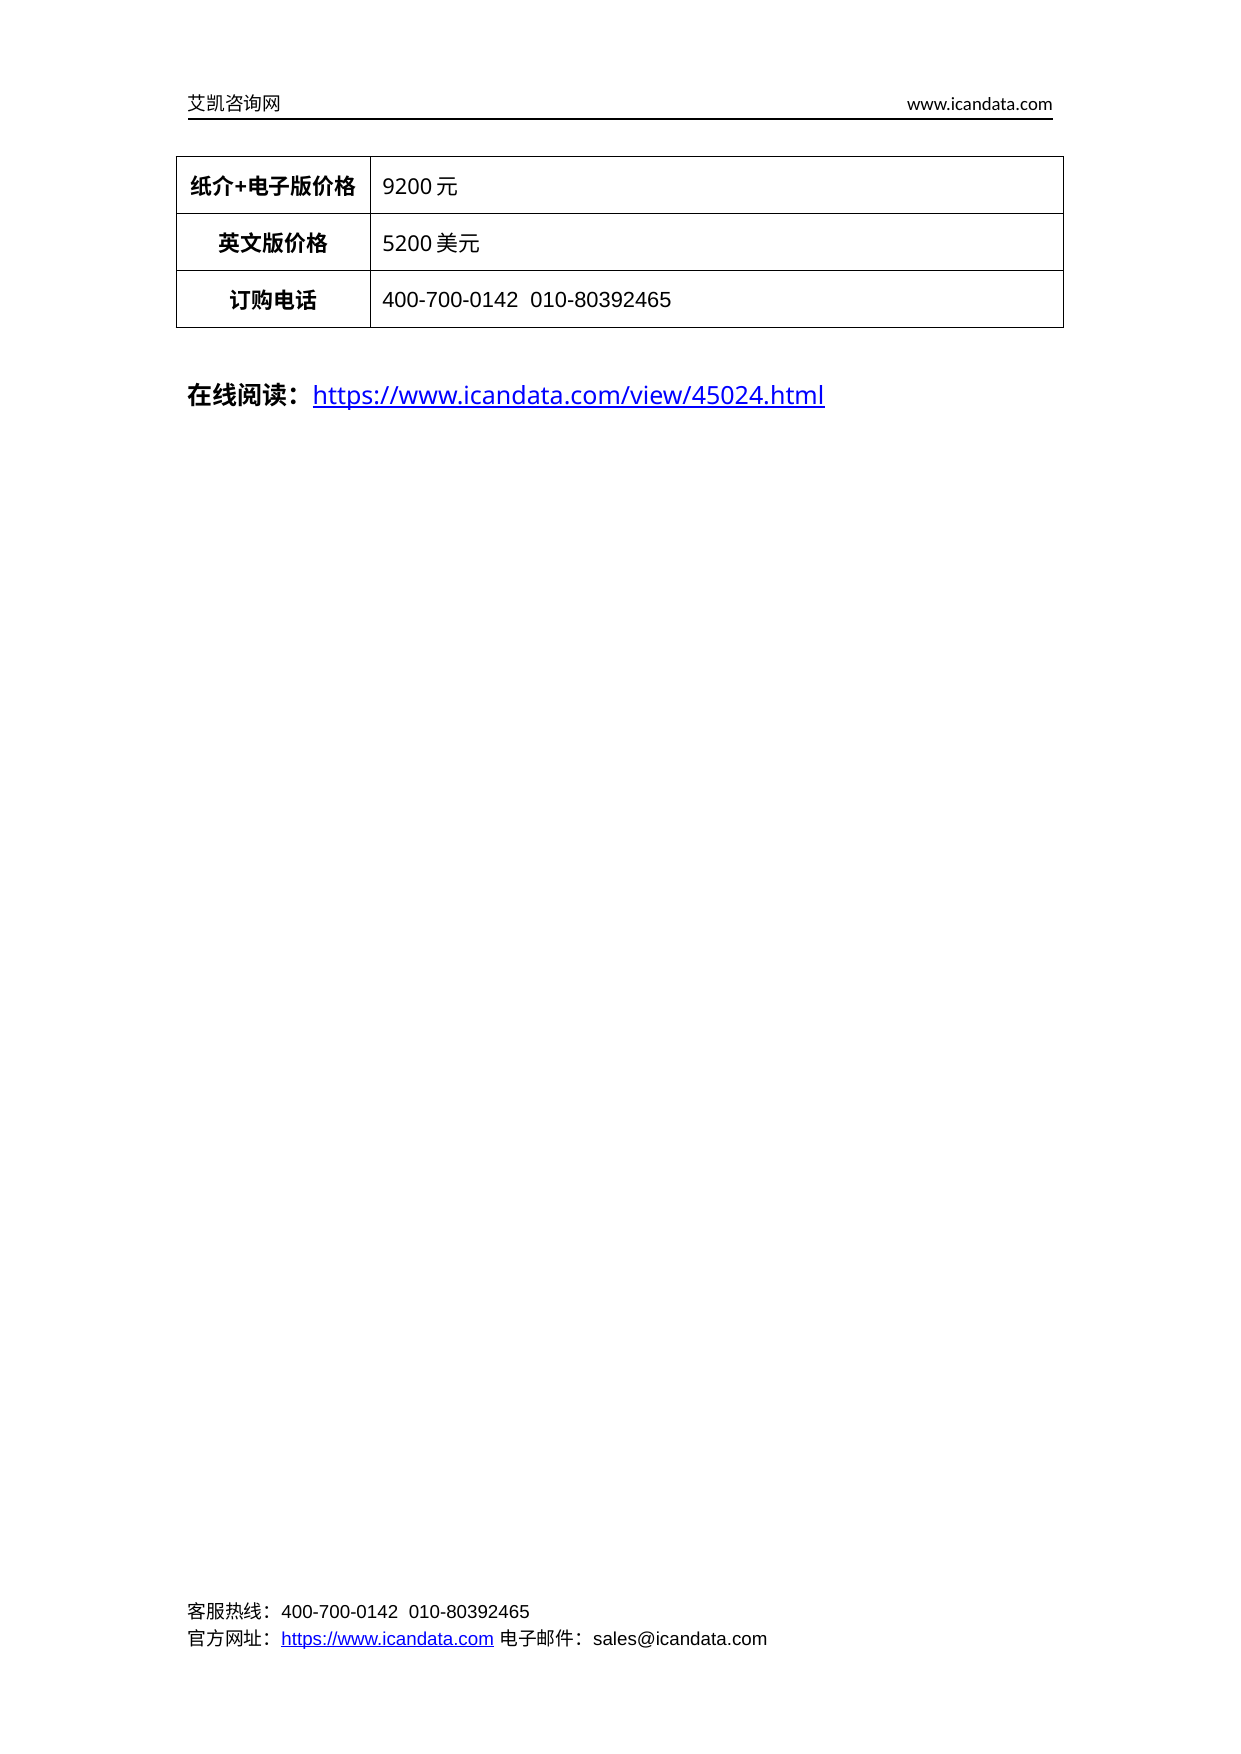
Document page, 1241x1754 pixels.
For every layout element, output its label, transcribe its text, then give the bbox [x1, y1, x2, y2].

table_cell 9200元 [371, 157, 1063, 213]
table_cell 英文版价格 [177, 214, 370, 270]
text 在线阅读：https://www.icandata.com/view/45024.html [187, 361, 1053, 426]
table_cell 纸介+电子版价格 [177, 157, 370, 213]
table_cell 400-700-0142 010-80392465 [371, 271, 1063, 327]
table_cell 5200美元 [371, 214, 1063, 270]
table_cell 订购电话 [177, 271, 370, 327]
